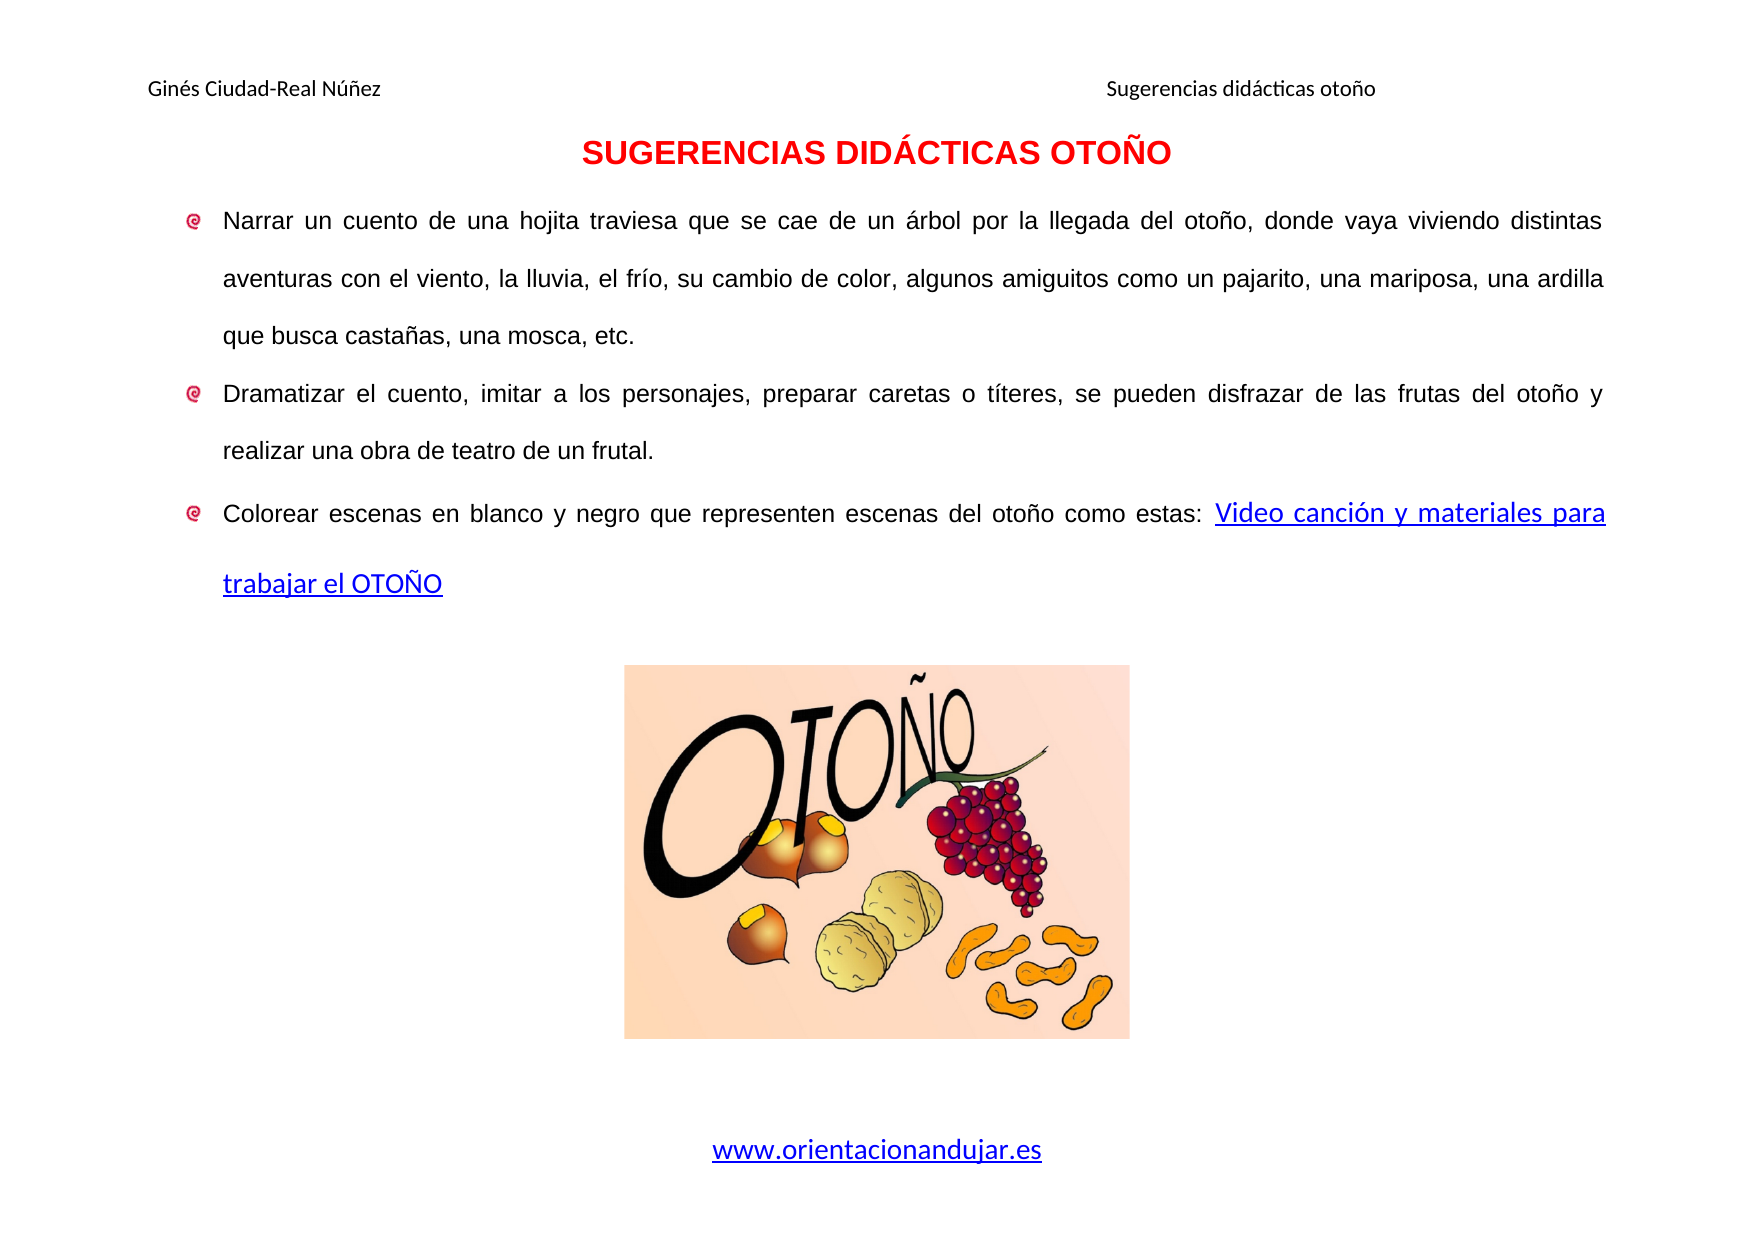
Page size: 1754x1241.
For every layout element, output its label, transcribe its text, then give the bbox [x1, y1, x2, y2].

picture [186, 385, 202, 403]
list Colorear escenas en blanco y negro que representen escenas del otoño como estas: Video canción y materiales para trabajar el OTOÑO [185, 494, 1606, 601]
picture [624, 665, 1130, 1039]
list Narrar un cuento de una hojita traviesa que se cae de un árbol por la llegada del otoño, donde vaya viviendo distintas aventuras con el viento, la lluvia, el frío, su cambio de color, algunos amiguitos como un pajarito, una mariposa, una ardilla que busca castañas, una mosca, etc. [185, 206, 1606, 350]
picture [186, 505, 202, 522]
text SUGERENCIAS DIDÁCTICAS OTOÑO [148, 133, 1606, 171]
picture [186, 213, 202, 230]
list Dramatizar el cuento, imitar a los personajes, preparar caretas o títeres, se pueden disfrazar de las frutas del otoño y realizar una obra de teatro de un frutal. [185, 379, 1606, 465]
